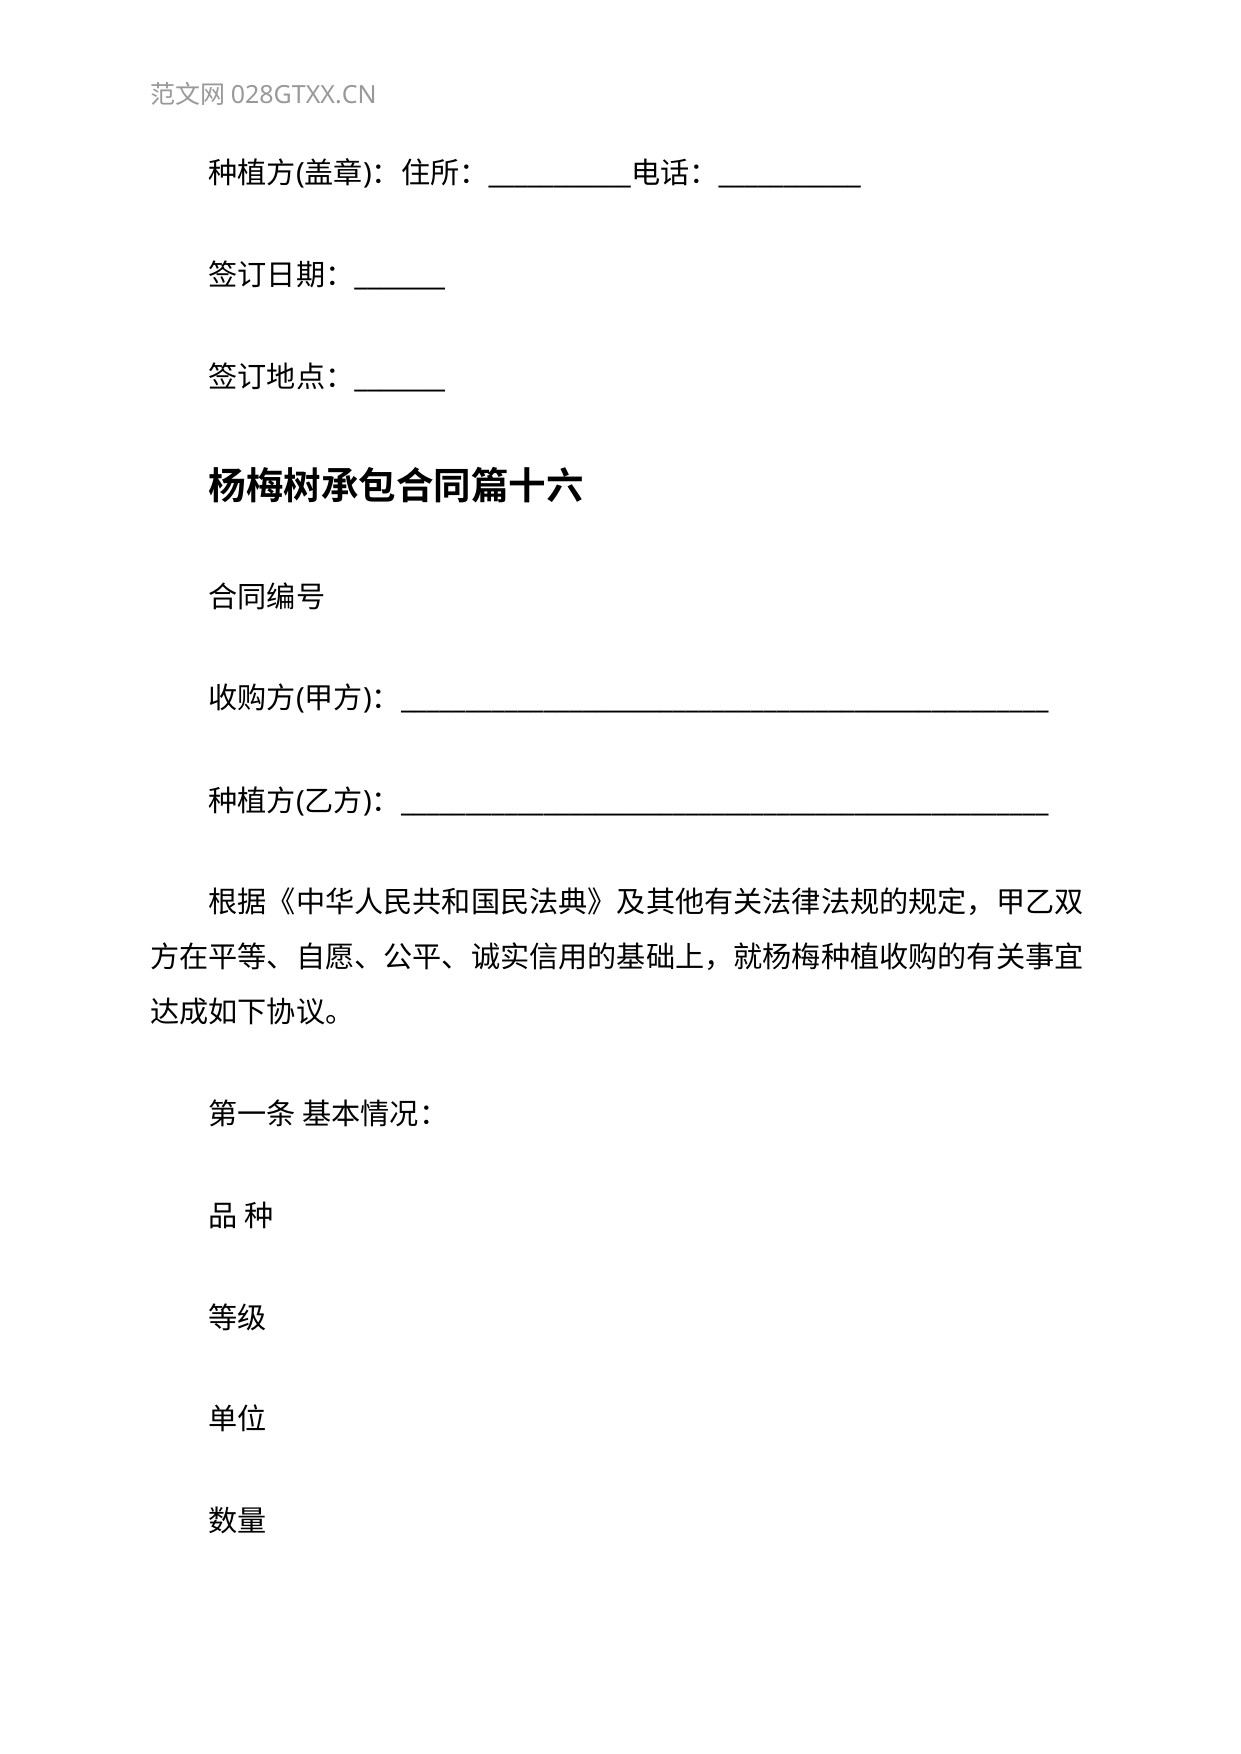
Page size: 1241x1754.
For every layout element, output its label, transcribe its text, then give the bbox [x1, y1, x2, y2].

text 第一条 基本情况： [150, 1091, 1090, 1133]
text 单位 [150, 1396, 1090, 1438]
text 品 种 [150, 1192, 1090, 1235]
text 种植方(盖章)：住所：___________电话：___________ [150, 150, 1090, 192]
text 收购方(甲方)：__________________________________________________ [150, 675, 1090, 717]
text 合同编号 [150, 573, 1090, 616]
text 等级 [150, 1294, 1090, 1336]
text 杨梅树承包合同篇十六 [150, 456, 1090, 510]
text 签订日期：_______ [150, 252, 1090, 294]
text 种植方(乙方)：__________________________________________________ [150, 777, 1090, 819]
text 签订地点：_______ [150, 354, 1090, 396]
text 数量 [150, 1498, 1090, 1540]
text 根据《中华人民共和国民法典》及其他有关法律法规的规定，甲乙双方在平等、自愿、公平、诚实信用的基础上，就杨梅种植收购的有关事宜达成如下协议。 [150, 879, 1090, 1031]
